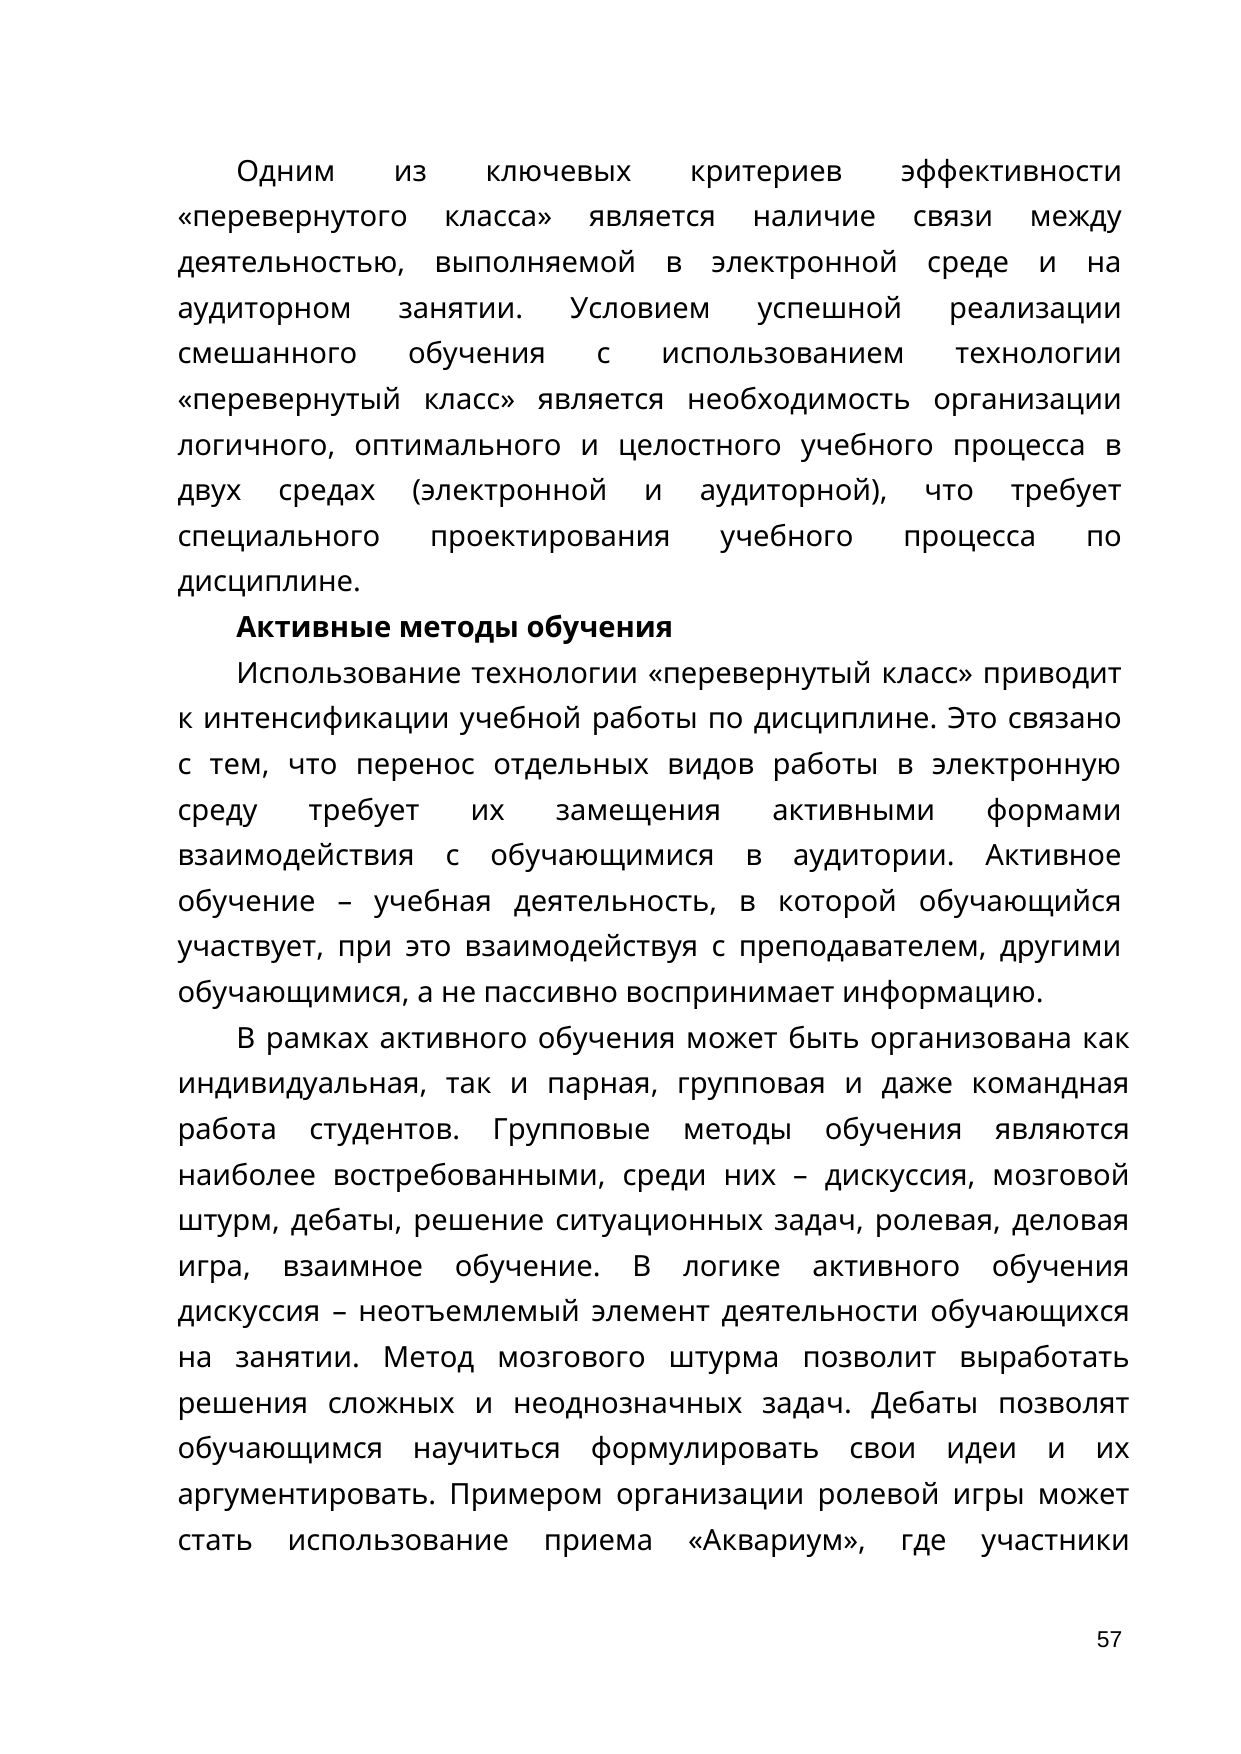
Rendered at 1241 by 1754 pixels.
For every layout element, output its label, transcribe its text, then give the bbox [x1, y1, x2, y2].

text Использование технологии «перевернутый класс» приводит к интенсификации учебной работы по дисциплине. Это связано с тем, что перенос отдельных видов работы в электронную среду требует их замещения активными формами взаимодействия с обучающимися в аудитории. Активное обучение – учебная деятельность, в которой обучающийся участвует, при это взаимодействуя с преподавателем, другими обучающимися, а не пассивно воспринимает информацию. [177, 652, 1122, 1011]
text Одним из ключевых критериев эффективности «перевернутого класса» является наличие связи между деятельностью, выполняемой в электронной среде и на аудиторном занятии. Условием успешной реализации смешанного обучения с использованием технологии «перевернутый класс» является необходимость организации логичного, оптимального и целостного учебного процесса в двух средах (электронной и аудиторной), что требует специального проектирования учебного процесса по дисциплине. [177, 150, 1122, 600]
text Активные методы обучения [177, 606, 1122, 646]
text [177, 1017, 1130, 1558]
